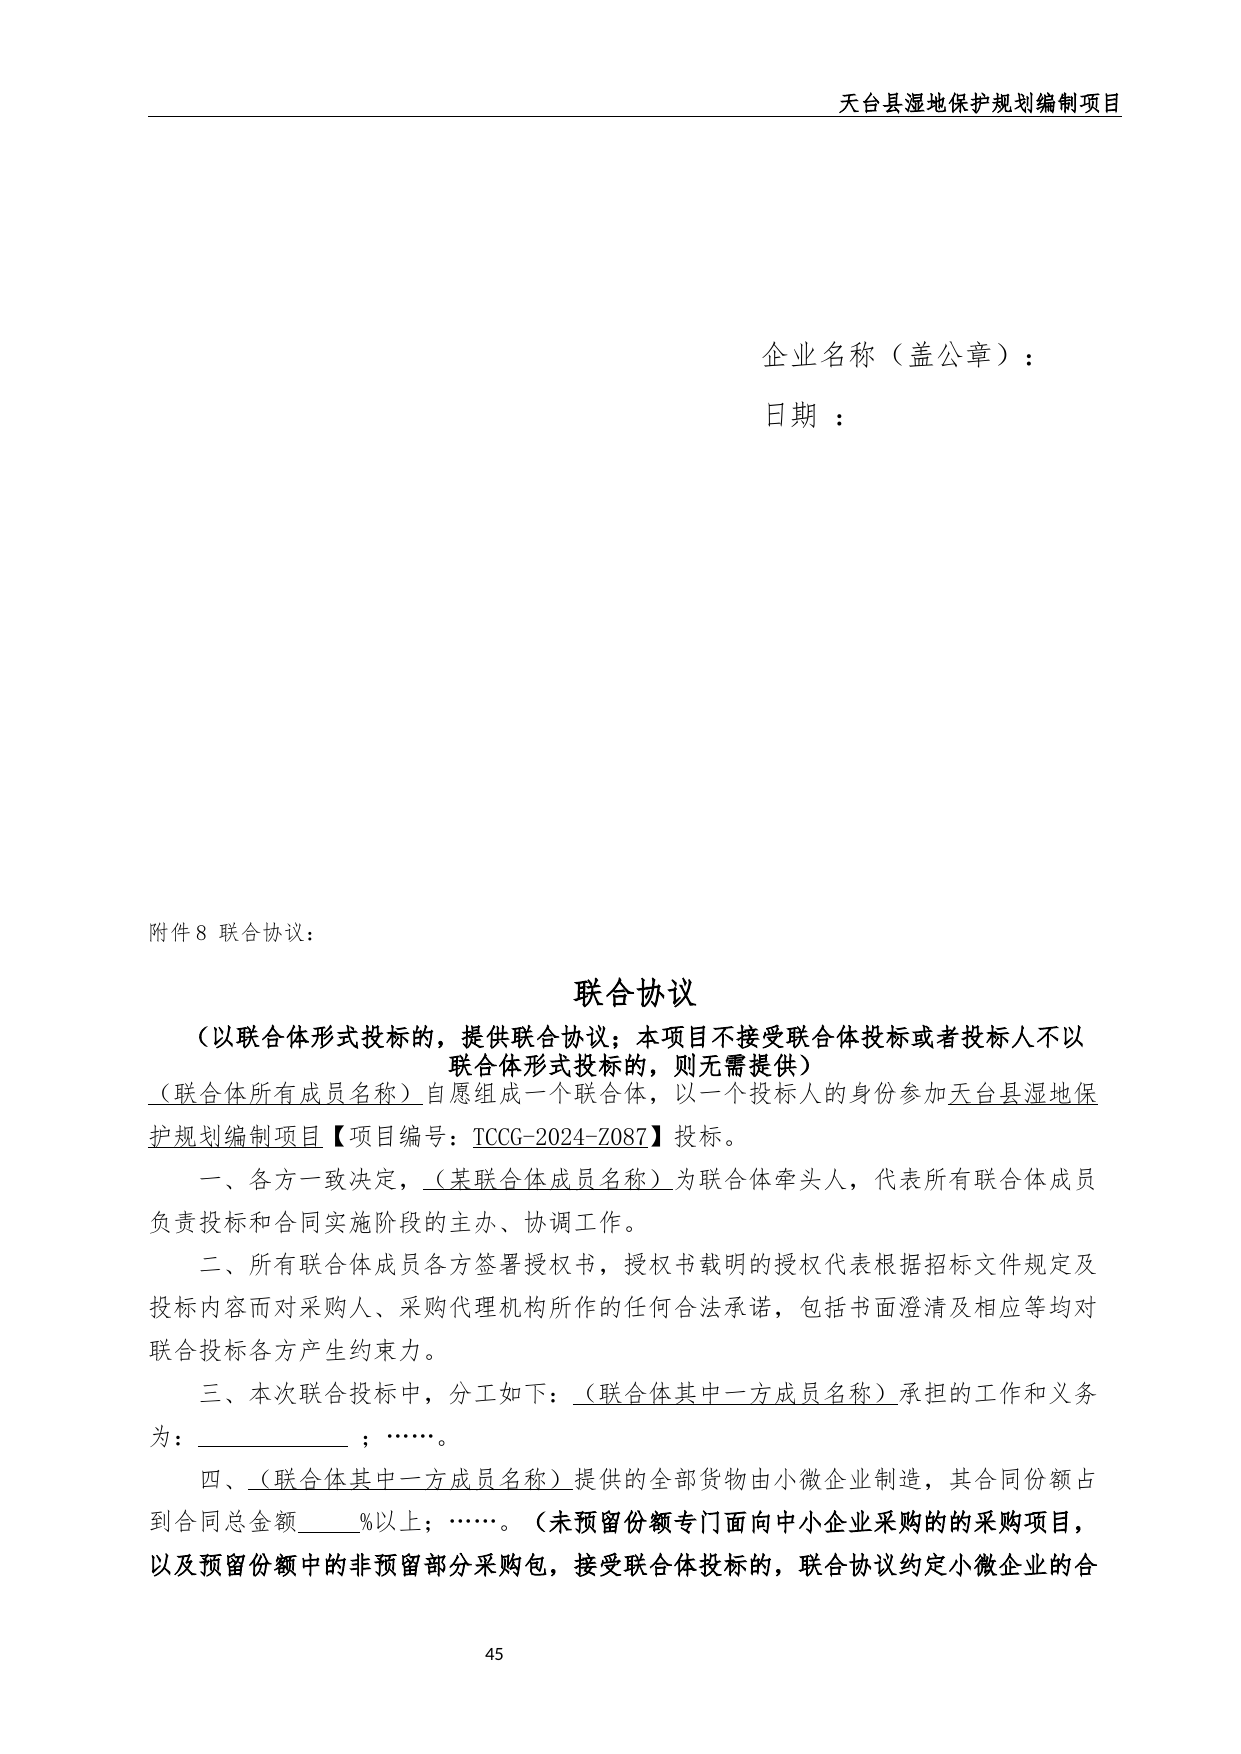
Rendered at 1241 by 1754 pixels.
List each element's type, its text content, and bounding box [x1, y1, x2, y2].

text 为： ；……。 [148, 1420, 1122, 1449]
text 联合投标各方产生约束力。 [148, 1334, 1122, 1363]
text 一、各方一致决定，（某联合体成员名称）为联合体牵头人，代表所有联合体成员 [148, 1163, 1122, 1192]
text 二、所有联合体成员各方签署授权书，授权书载明的授权代表根据招标文件规定及 [148, 1249, 1122, 1277]
text 联合协议 [148, 972, 1122, 1008]
text 四、（联合体其中一方成员名称）提供的全部货物由小微企业制造，其合同份额占 [148, 1463, 1122, 1492]
text 三、本次联合投标中，分工如下：（联合体其中一方成员名称）承担的工作和义务 [148, 1377, 1122, 1406]
text 联合体形式投标的，则无需提供） [148, 1049, 1122, 1078]
text 附件8 联合协议： [148, 918, 1122, 943]
text 企业名称（盖公章）： [410, 336, 1122, 369]
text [148, 1506, 1122, 1577]
text 日期 ： [410, 396, 1122, 429]
text 投标内容而对采购人、采购代理机构所作的任何合法承诺，包括书面澄清及相应等均对 [148, 1292, 1122, 1320]
text 负责投标和合同实施阶段的主办、协调工作。 [148, 1206, 1122, 1235]
text （联合体所有成员名称）自愿组成一个联合体，以一个投标人的身份参加天台县湿地保护规划编制项目【项目编号：TCCG-2024-Z087】投标。 [148, 1078, 1122, 1149]
text （以联合体形式投标的，提供联合协议；本项目不接受联合体投标或者投标人不以 [148, 1021, 1122, 1049]
